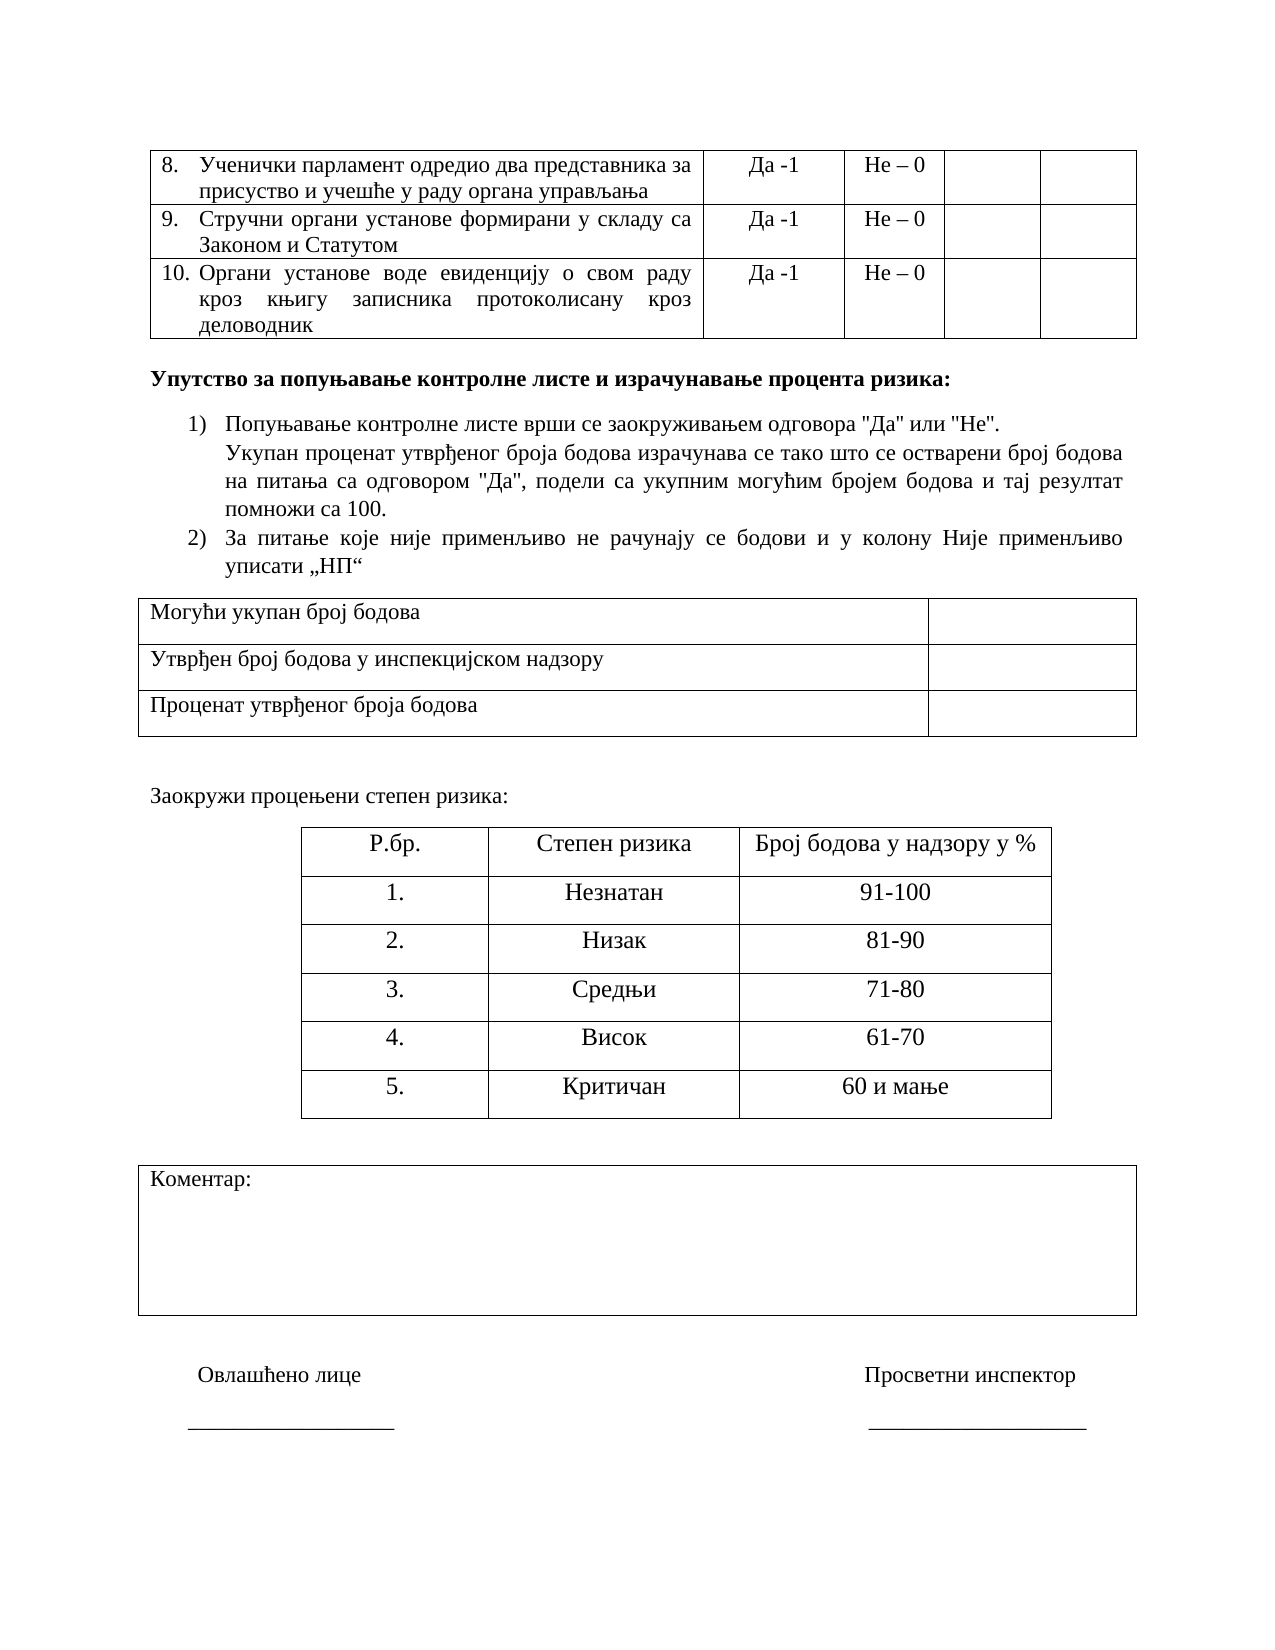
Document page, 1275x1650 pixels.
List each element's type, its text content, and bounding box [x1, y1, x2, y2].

table_cell Ученички парламент одредио два представника за присуство и учешће у раду органа управљања [151, 151, 703, 204]
table_cell [945, 151, 1040, 204]
text Заокружи процењени степен ризика: [150, 782, 1125, 808]
table_cell Органи установе воде евиденцију о свом раду кроз књигу записника протоколисану кроз деловодник [151, 259, 703, 338]
table_cell 91-100 [740, 877, 1051, 924]
table_cell 1. [302, 877, 488, 924]
table_cell Незнатан [489, 877, 739, 924]
text Овлашћено лице Просветни инспектор [150, 1361, 1125, 1388]
table_cell Не – 0 [845, 205, 944, 257]
table_header Коментар: [139, 1166, 1136, 1315]
table_cell Не – 0 [845, 259, 944, 338]
table_cell 5. [302, 1071, 488, 1118]
table_cell 81-90 [740, 925, 1051, 973]
text Упутство за попуњавање контролне листе и израчунавање процента ризика: [150, 365, 1125, 391]
table_cell [1041, 151, 1136, 204]
table_cell 2. [302, 925, 488, 973]
table_header Степен ризика [489, 828, 739, 876]
table_cell Да -1 [704, 259, 844, 338]
table_cell Висок [489, 1022, 739, 1070]
table_cell 61-70 [740, 1022, 1051, 1070]
list Попуњавање контролне листе врши се заокруживањем одговора ''Да'' или ''Не''. [187, 410, 1125, 436]
table_cell 60 и мање [740, 1071, 1051, 1118]
table_cell Стручни органи установе формирани у складу са Законом и Статутом [151, 205, 703, 257]
table_header Број бодова у надзору у % [740, 828, 1051, 876]
table_cell Критичан [489, 1071, 739, 1118]
table_cell Средњи [489, 974, 739, 1021]
list За питање које није применљиво не рачунају се бодови и у колону Није применљиво уписати „НП“ [187, 524, 1125, 579]
table_cell Да -1 [704, 205, 844, 257]
table_cell [1041, 259, 1136, 338]
table_cell Да -1 [704, 151, 844, 204]
table_cell [945, 259, 1040, 338]
table_cell Не – 0 [845, 151, 944, 204]
table_cell [929, 691, 1136, 736]
table_header Могући укупан број бодова [139, 599, 928, 643]
list Укупан проценат утврђеног броја бодова израчунава се тако што се остварени број бодова на питања са одговором ''Да'', подели са укупним могућим бројем бодова и тај резултат помножи са 100. [225, 438, 1125, 522]
table_cell Утврђен број бодова у инспекцијском надзору [139, 645, 928, 690]
table_cell [1041, 205, 1136, 257]
table_cell Проценат утврђеног броја бодова [139, 691, 928, 736]
table_header [929, 599, 1136, 643]
table_cell 71-80 [740, 974, 1051, 1021]
table_cell Низак [489, 925, 739, 973]
table_cell 4. [302, 1022, 488, 1070]
table_cell [929, 645, 1136, 690]
text __________________ ___________________ [150, 1407, 1125, 1433]
table_cell 3. [302, 974, 488, 1021]
table_header Р.бр. [302, 828, 488, 876]
table_cell [945, 205, 1040, 257]
